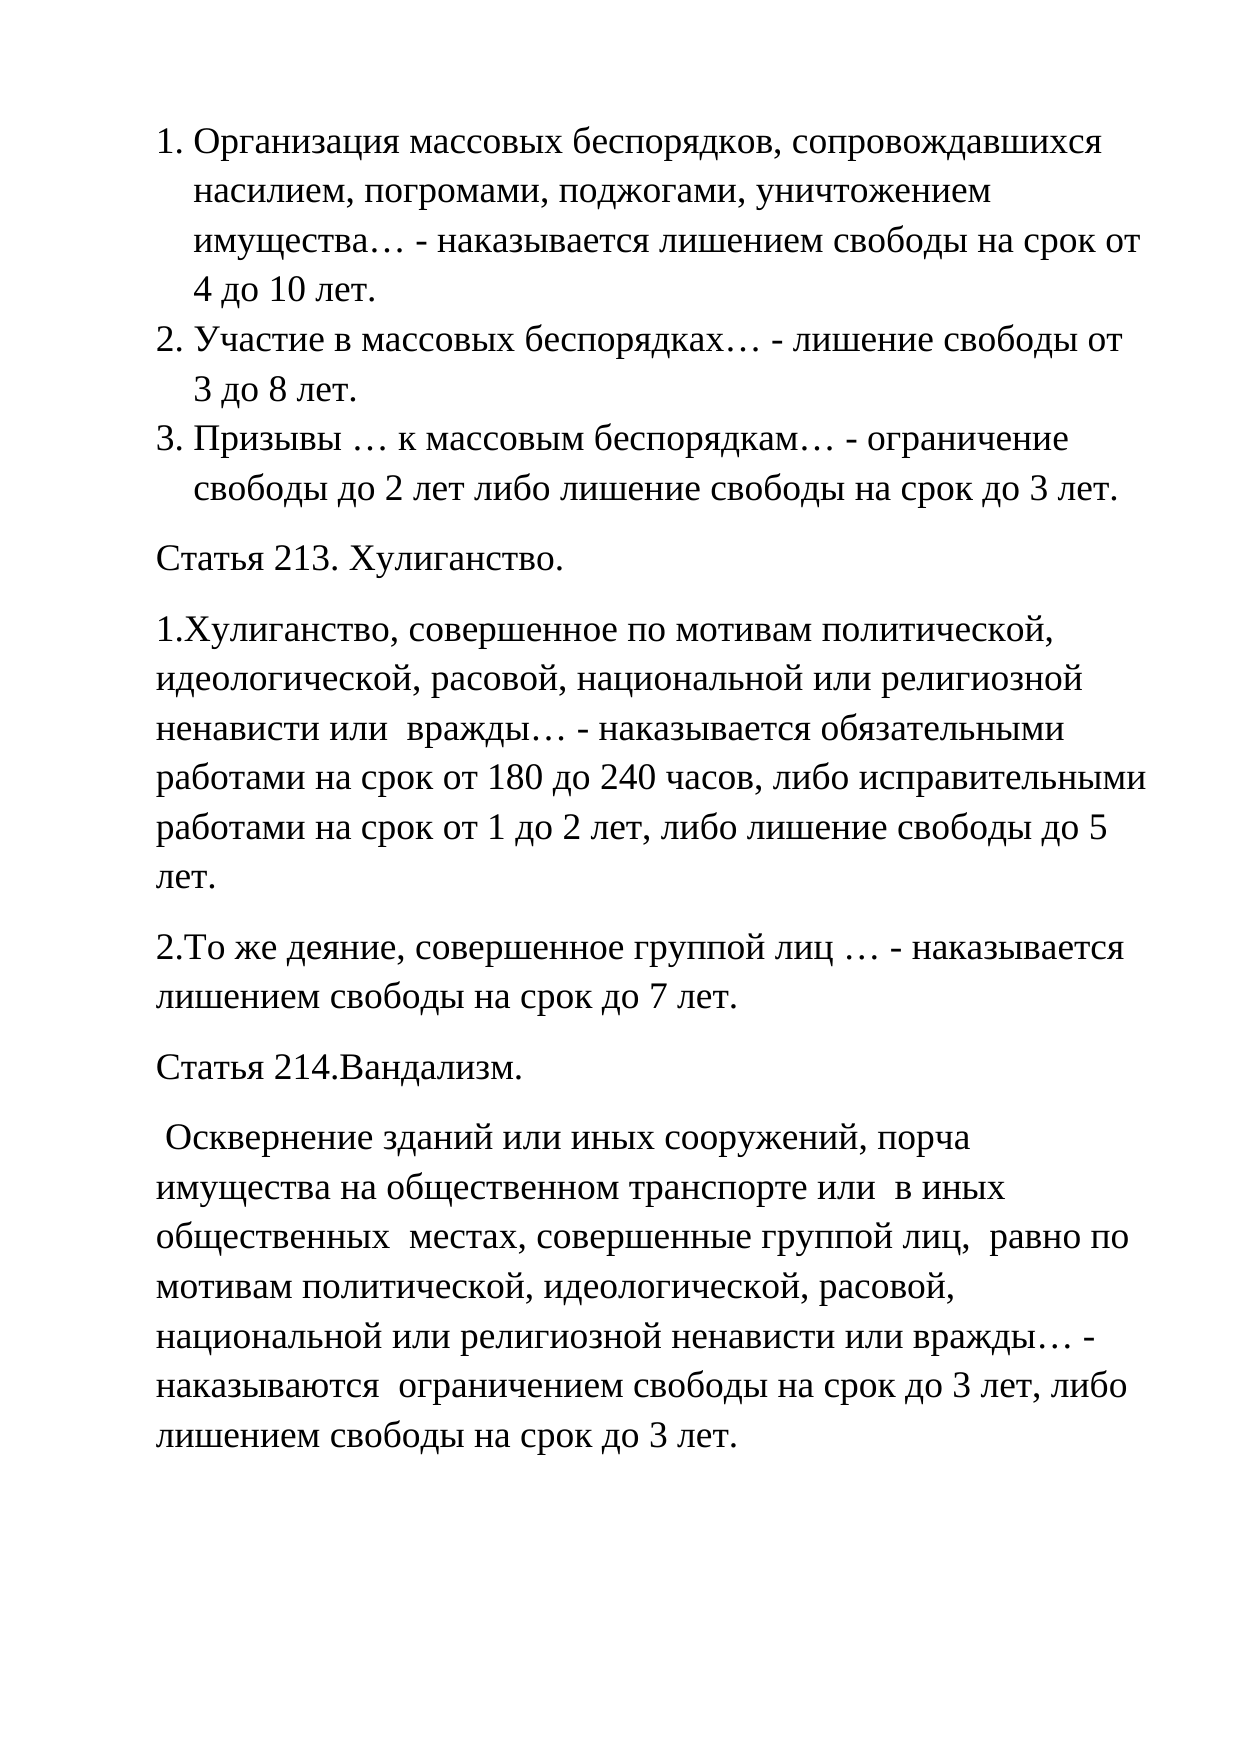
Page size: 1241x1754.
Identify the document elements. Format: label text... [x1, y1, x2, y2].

text Статья 214.Вандализм. [156, 1044, 1152, 1087]
text Осквернение зданий или иных сооружений, порча имущества на общественном транспорте или в иных общественных местах, совершенные группой лиц, равно по мотивам политической, идеологической, расовой, национальной или религиозной ненависти или вражды… - наказываются ограничением свободы на срок до 3 лет, либо лишением свободы на срок до 3 лет. [156, 1115, 1152, 1455]
list Призывы … к массовым беспорядкам… - ограничение свободы до 2 лет либо лишение свободы на срок до 3 лет. [156, 416, 1152, 508]
text Статья 213. Хулиганство. [156, 536, 1152, 579]
text 2.То же деяние, совершенное группой лиц … - наказывается лишением свободы на срок до 7 лет. [156, 924, 1152, 1017]
text 1.Хулиганство, совершенное по мотивам политической, идеологической, расовой, национальной или религиозной ненависти или вражды… - наказывается обязательными работами на срок от 180 до 240 часов, либо исправительными работами на срок от 1 до 2 лет, либо лишение свободы до 5 лет. [156, 606, 1152, 897]
list Организация массовых беспорядков, сопровождавшихся насилием, погромами, поджогами, уничтожением имущества… - наказывается лишением свободы на срок от 4 до 10 лет. [156, 118, 1152, 310]
list Участие в массовых беспорядках… - лишение свободы от 3 до 8 лет. [156, 316, 1152, 409]
